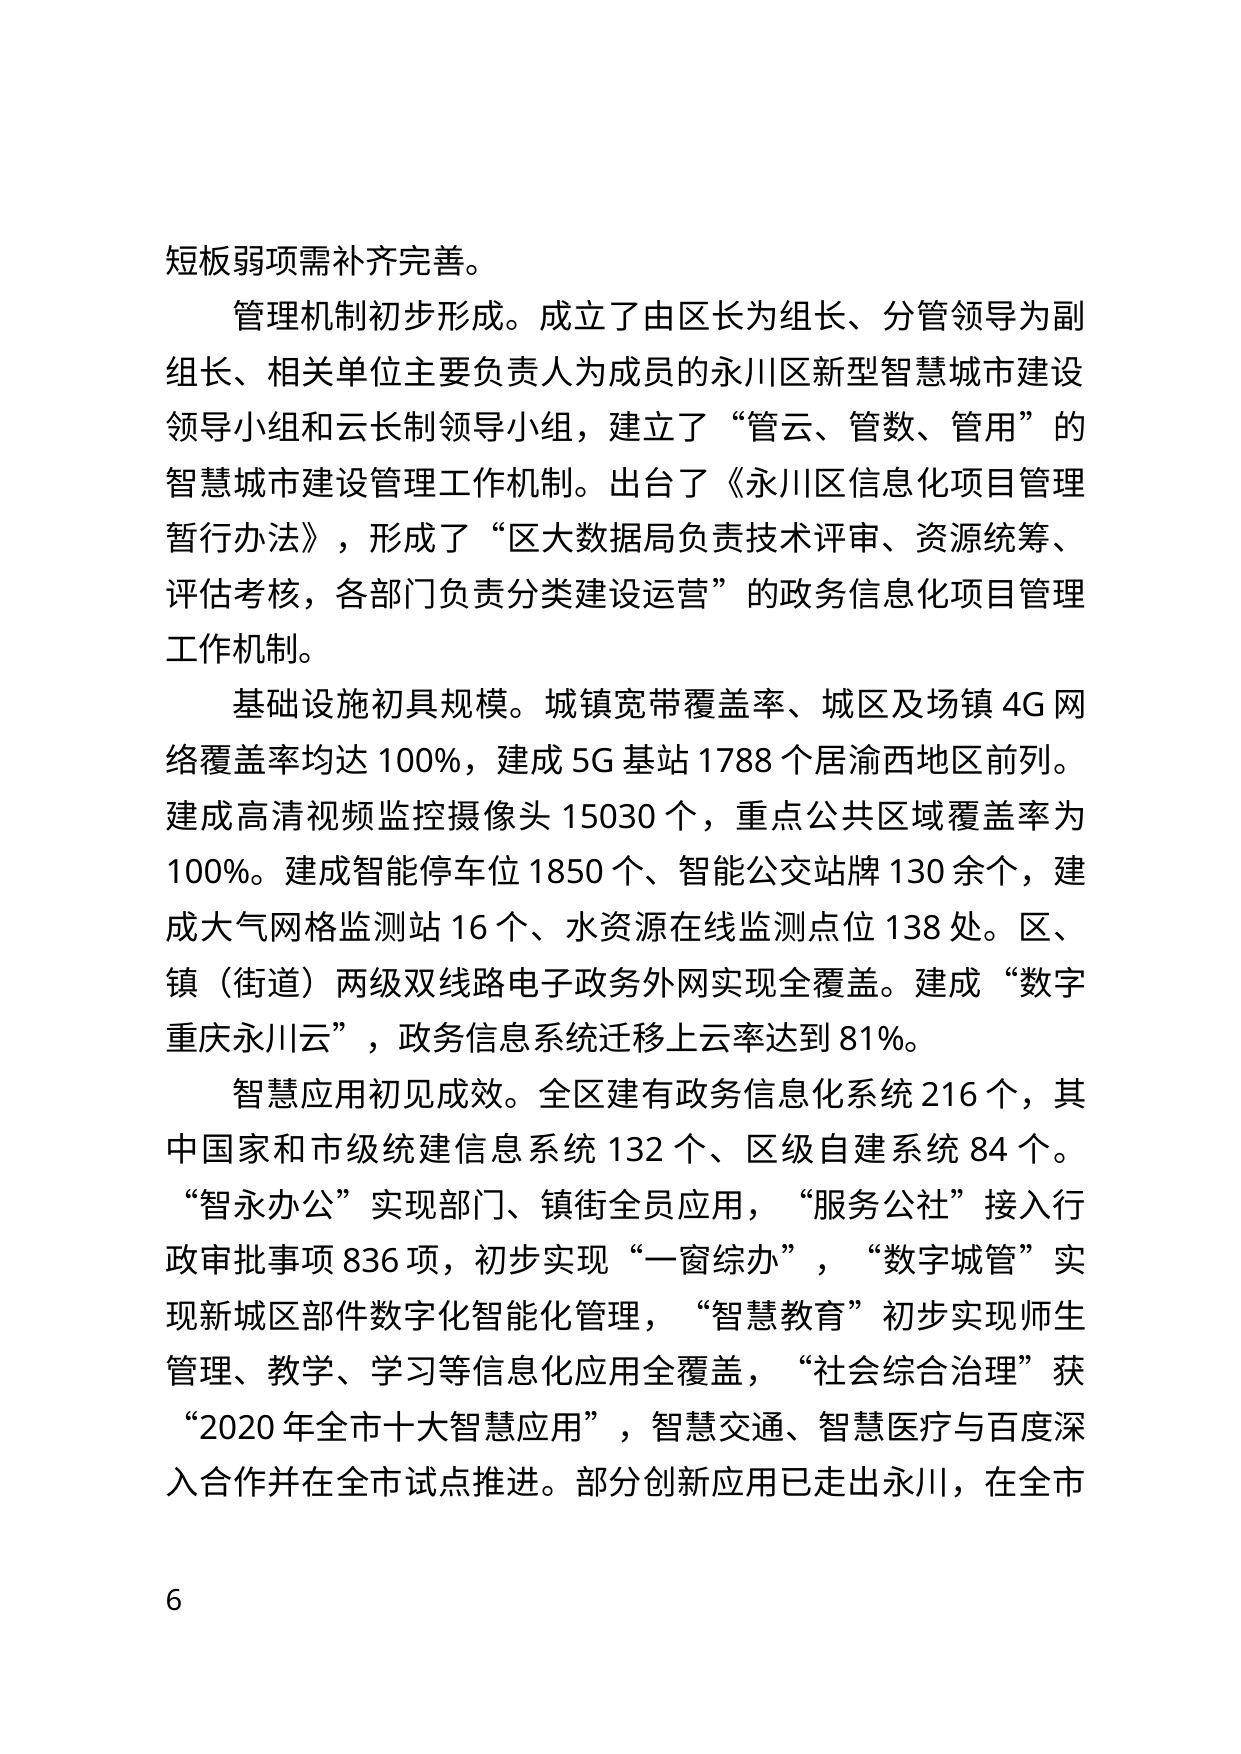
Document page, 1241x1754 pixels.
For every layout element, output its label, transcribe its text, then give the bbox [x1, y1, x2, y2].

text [165, 235, 1087, 283]
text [165, 1067, 1087, 1504]
text 管理机制初步形成。成立了由区长为组长、分管领导为副组长、相关单位主要负责人为成员的永川区新型智慧城市建设领导小组和云长制领导小组，建立了“管云、管数、管用”的智慧城市建设管理工作机制。出台了《永川区信息化项目管理暂行办法》，形成了“区大数据局负责技术评审、资源统筹、评估考核，各部门负责分类建设运营”的政务信息化项目管理工作机制。 [165, 290, 1087, 671]
text 基础设施初具规模。城镇宽带覆盖率、城区及场镇4G网络覆盖率均达100%，建成5G基站1788个居渝西地区前列。建成高清视频监控摄像头15030个，重点公共区域覆盖率为100%。建成智能停车位1850个、智能公交站牌130余个，建成大气网格监测站16个、水资源在线监测点位138处。区、镇（街道）两级双线路电子政务外网实现全覆盖。建成“数字重庆永川云”，政务信息系统迁移上云率达到81%。 [165, 678, 1087, 1060]
